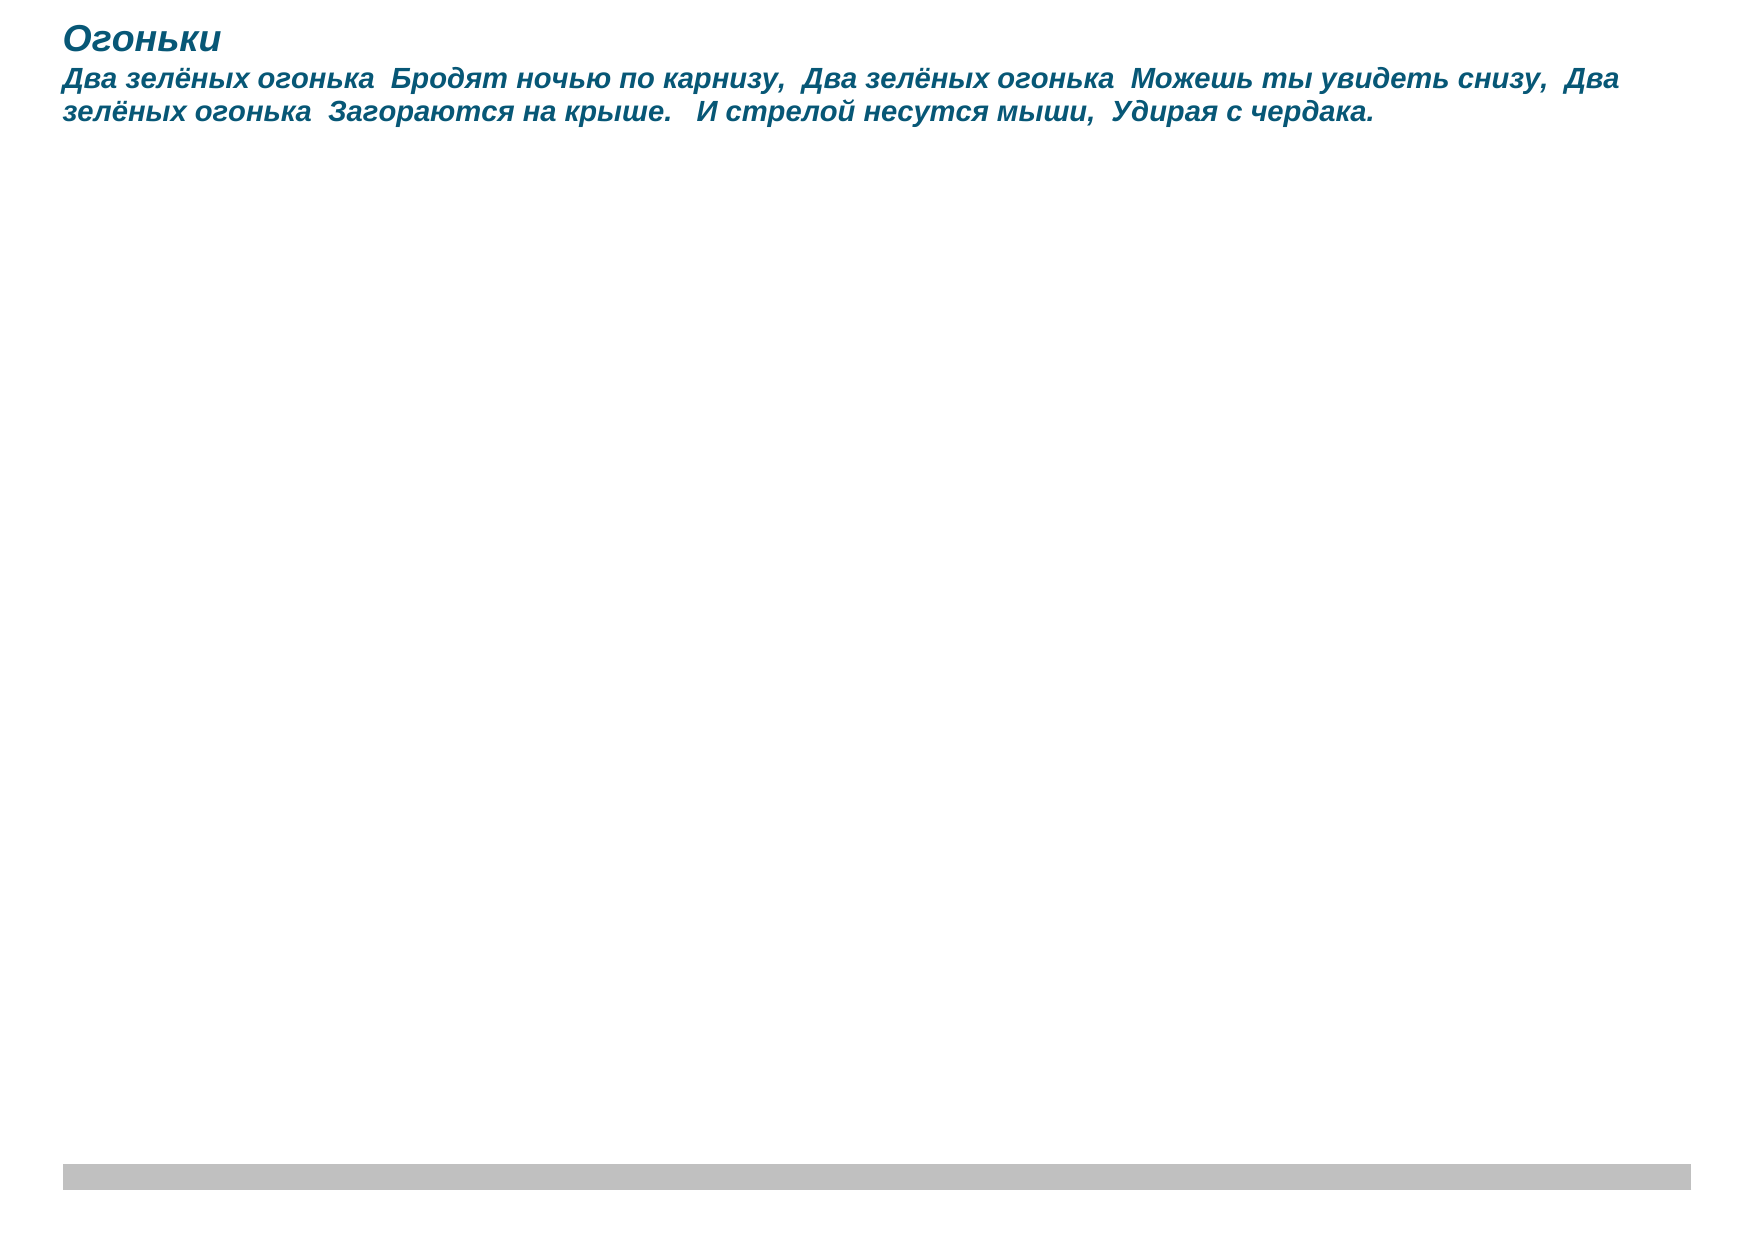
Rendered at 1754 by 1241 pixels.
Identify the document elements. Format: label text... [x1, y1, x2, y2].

subtitle Огоньки [62, 17, 1691, 60]
text Два зелёных огонька [62, 61, 1691, 128]
